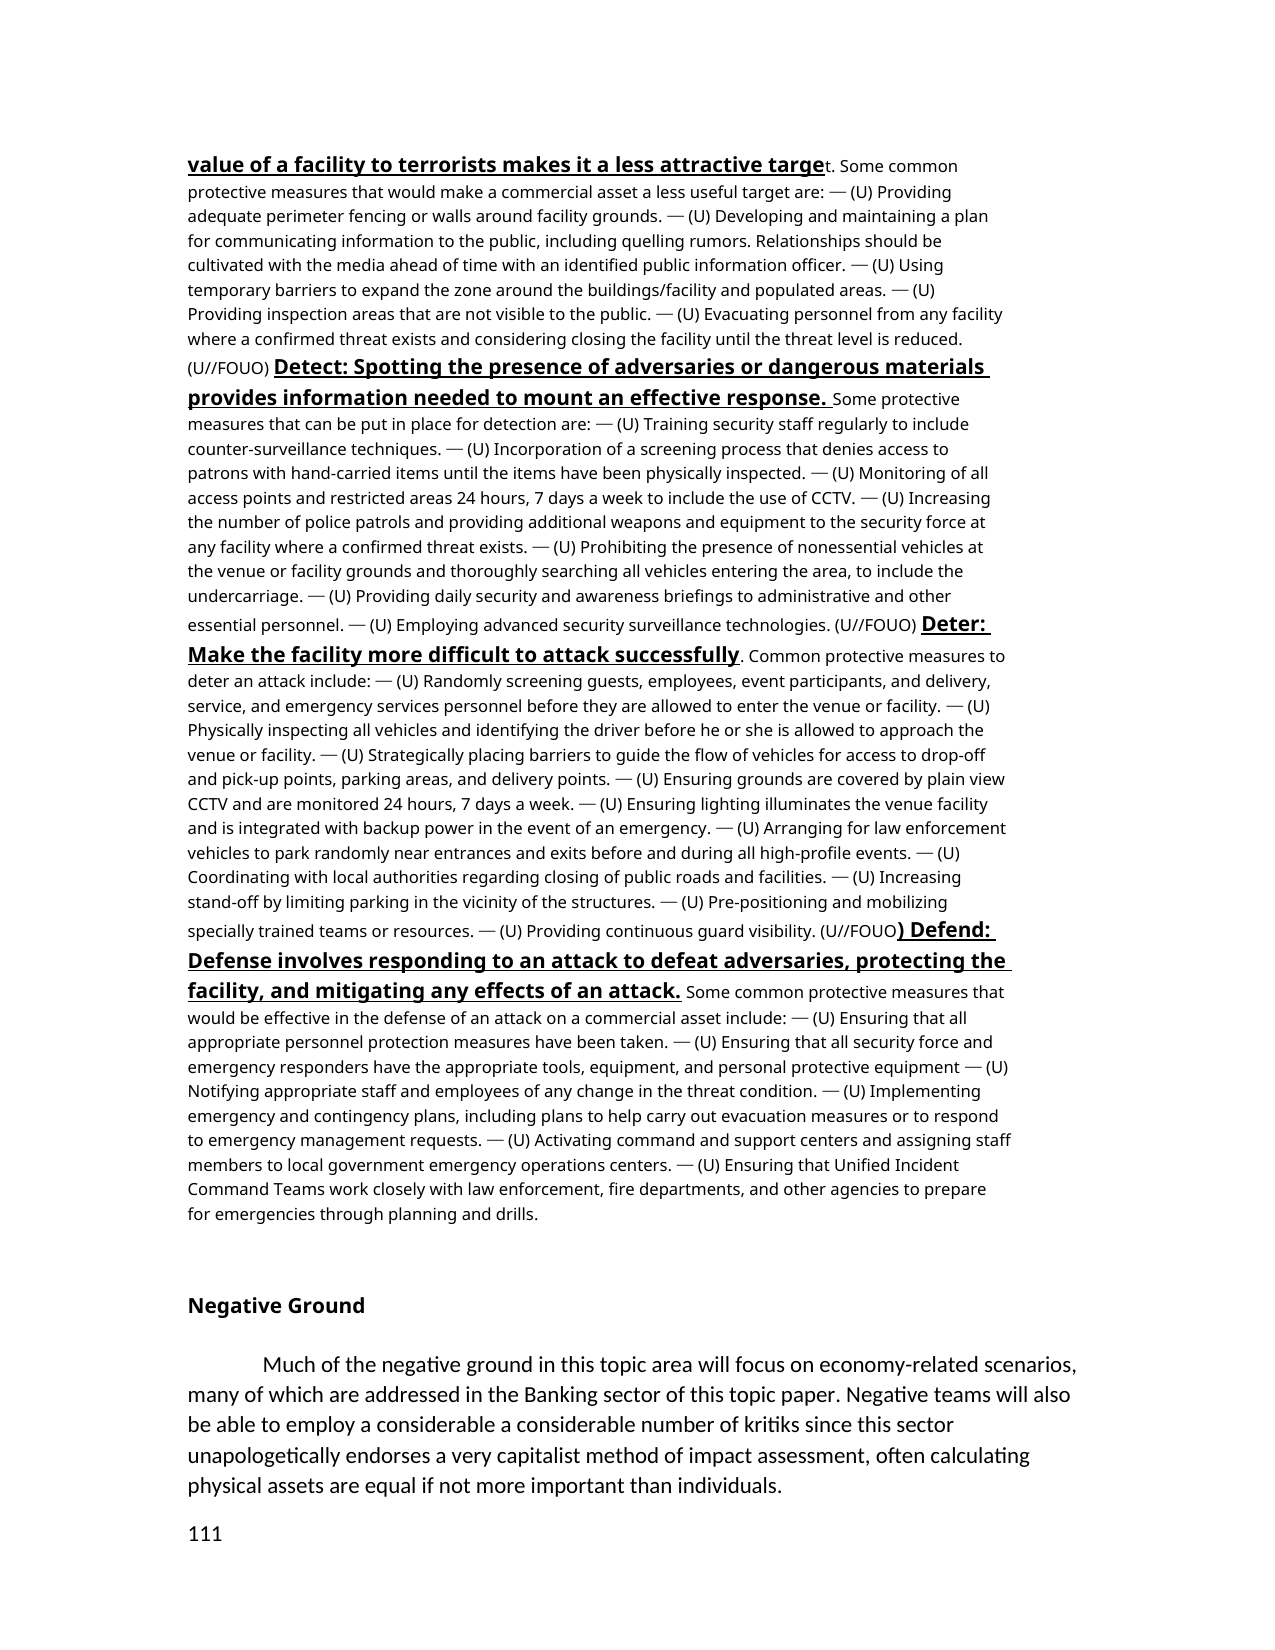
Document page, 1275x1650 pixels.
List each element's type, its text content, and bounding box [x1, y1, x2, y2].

text Much of the negative ground in this topic area will focus on economy-related scenarios, many of which are addressed in the Banking sector of this topic paper. Negative teams will also be able to employ a considerable a considerable number of kritiks since this sector unapologetically endorses a very capitalist method of impact assessment, often calculating physical assets are equal if not more important than individuals. [187, 1350, 1087, 1499]
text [187, 150, 1012, 970]
text Negative Ground [187, 1291, 1087, 1319]
